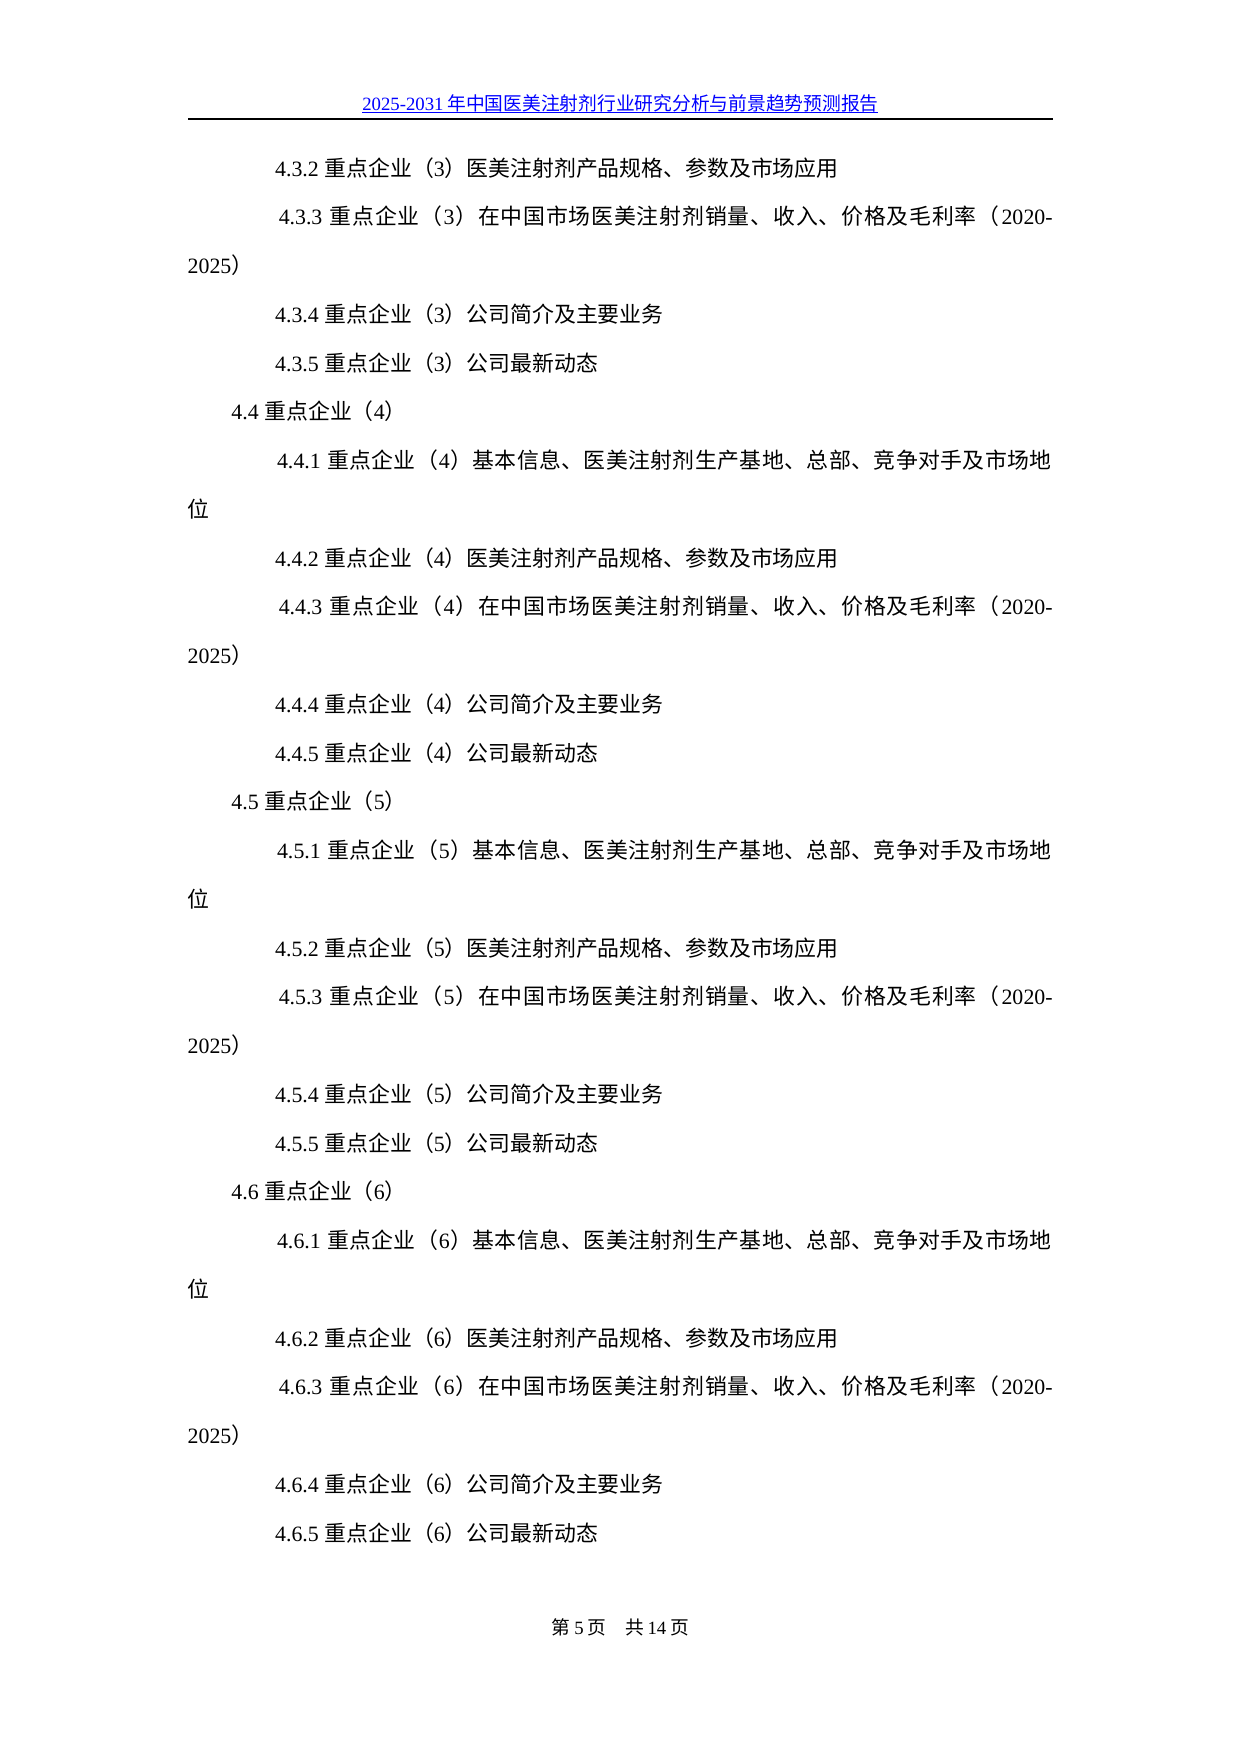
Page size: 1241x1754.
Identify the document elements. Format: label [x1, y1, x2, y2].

text [187, 150, 1053, 1548]
